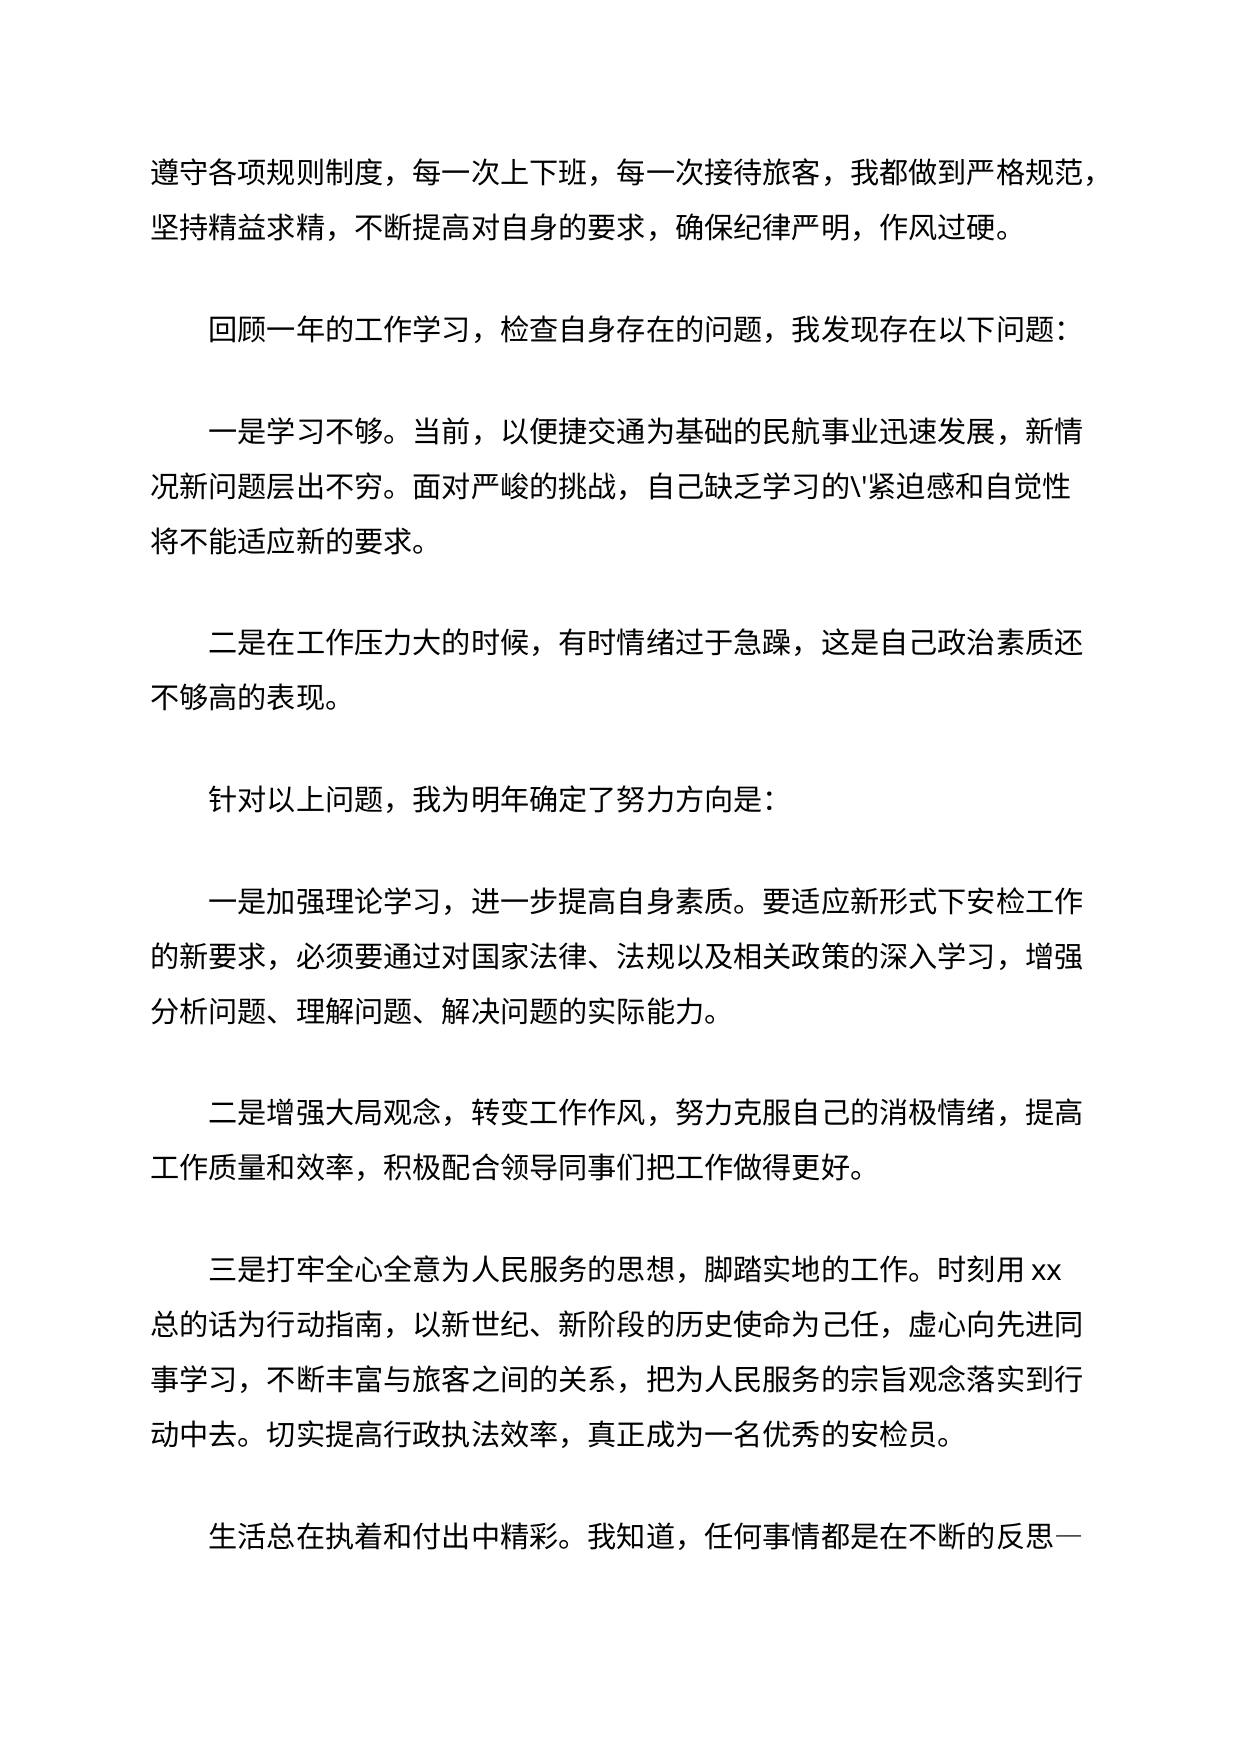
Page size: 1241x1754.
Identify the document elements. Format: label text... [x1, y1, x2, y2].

text 针对以上问题，我为明年确定了努力方向是： [150, 777, 1090, 819]
text 一是学习不够。当前，以便捷交通为基础的民航事业迅速发展，新情况新问题层出不穷。面对严峻的挑战，自己缺乏学习的\'紧迫感和自觉性将不能适应新的要求。 [150, 408, 1090, 561]
text 回顾一年的工作学习，检查自身存在的问题，我发现存在以下问题： [150, 307, 1090, 349]
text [150, 1513, 1090, 1556]
text 二是增强大局观念，转变工作作风，努力克服自己的消极情绪，提高工作质量和效率，积极配合领导同事们把工作做得更好。 [150, 1090, 1090, 1187]
text 一是加强理论学习，进一步提高自身素质。要适应新形式下安检工作的新要求，必须要通过对国家法律、法规以及相关政策的深入学习，增强分析问题、理解问题、解决问题的实际能力。 [150, 878, 1090, 1031]
text 二是在工作压力大的时候，有时情绪过于急躁，这是自己政治素质还不够高的表现。 [150, 620, 1090, 717]
text 三是打牢全心全意为人民服务的思想，脚踏实地的工作。时刻用xx总的话为行动指南，以新世纪、新阶段的历史使命为己任，虚心向先进同事学习，不断丰富与旅客之间的关系，把为人民服务的宗旨观念落实到行动中去。切实提高行政执法效率，真正成为一名优秀的安检员。 [150, 1247, 1090, 1454]
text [150, 150, 1090, 247]
